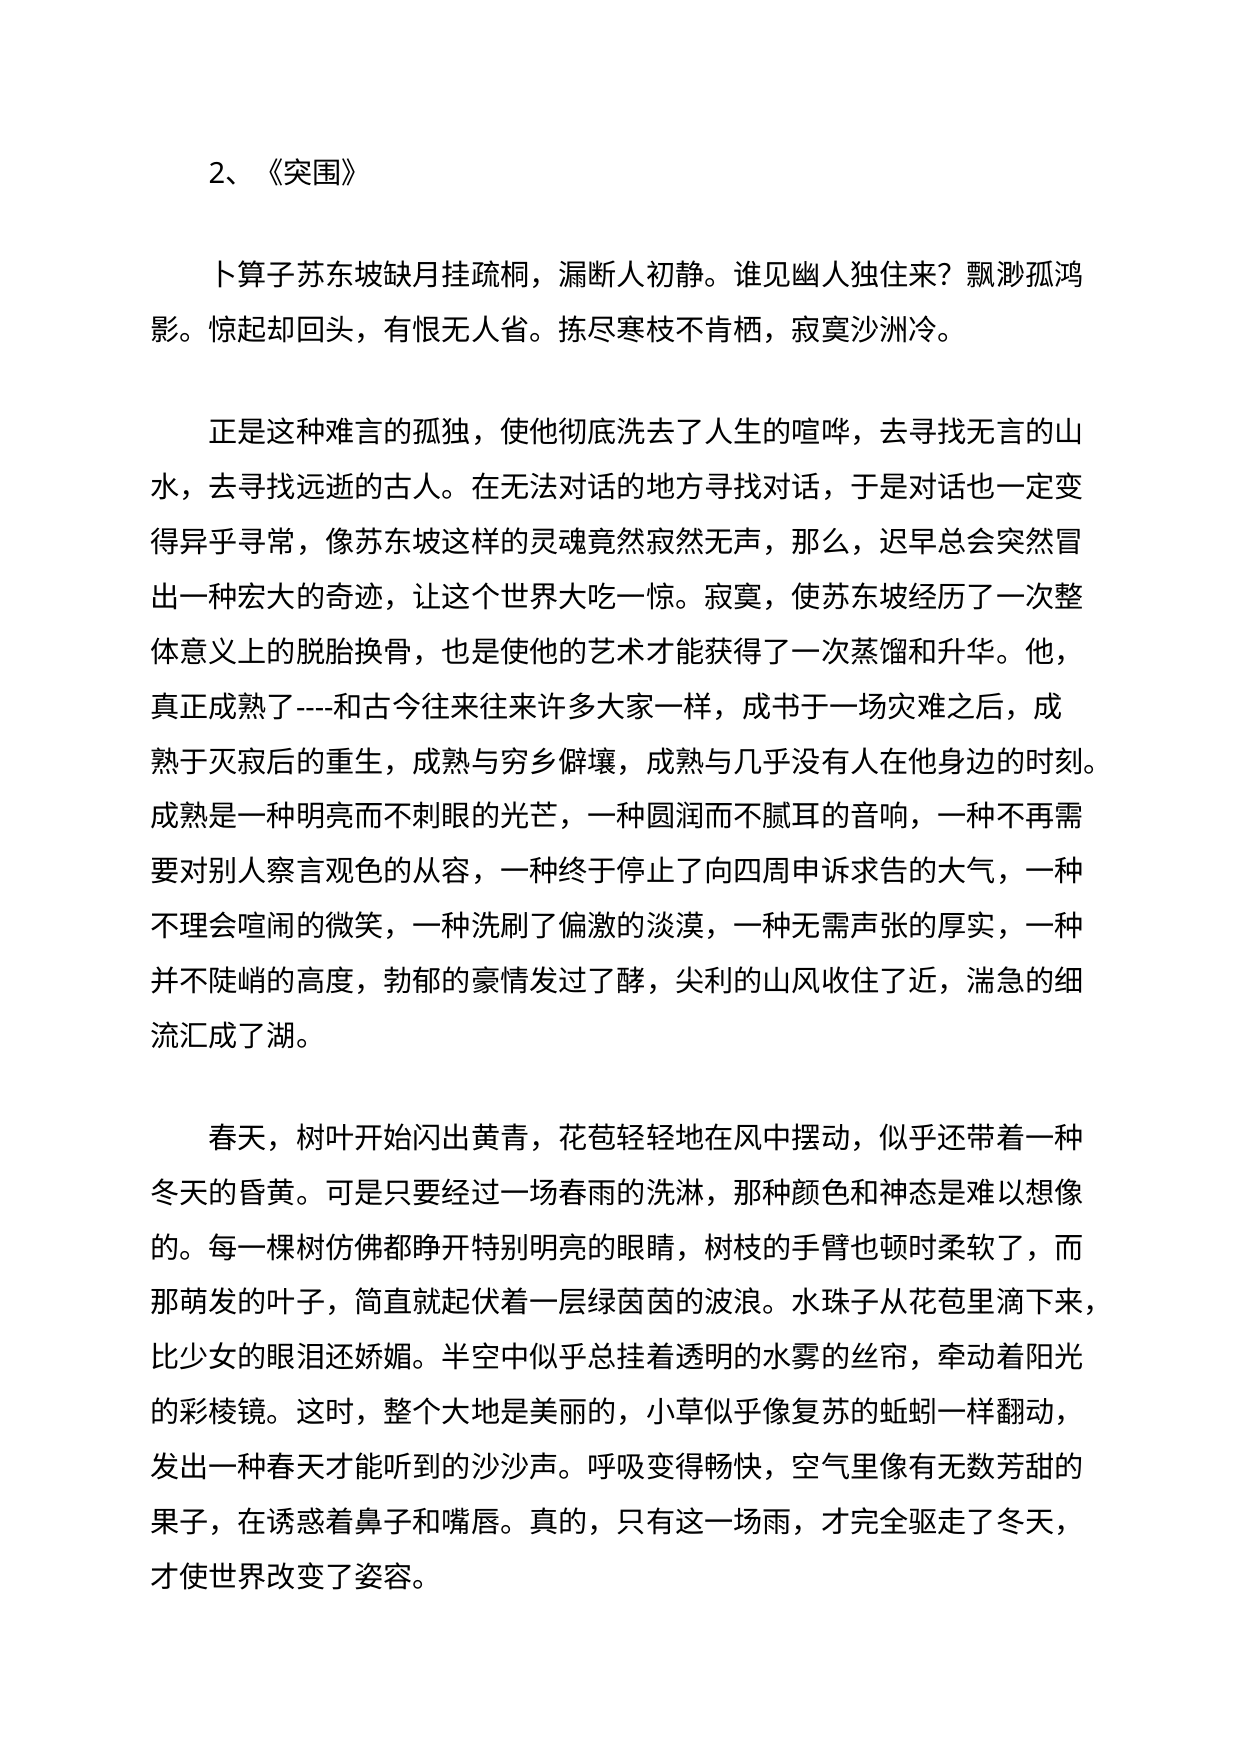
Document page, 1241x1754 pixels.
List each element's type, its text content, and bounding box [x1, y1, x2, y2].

text 2、《突围》 [150, 150, 1090, 192]
text 卜算子苏东坡缺月挂疏桐，漏断人初静。谁见幽人独住来？飘渺孤鸿影。惊起却回头，有恨无人省。拣尽寒枝不肯栖，寂寞沙洲冷。 [150, 252, 1090, 349]
text 春天，树叶开始闪出黄青，花苞轻轻地在风中摆动，似乎还带着一种冬天的昏黄。可是只要经过一场春雨的洗淋，那种颜色和神态是难以想像的。每一棵树仿佛都睁开特别明亮的眼睛，树枝的手臂也顿时柔软了，而那萌发的叶子，简直就起伏着一层绿茵茵的波浪。水珠子从花苞里滴下来，比少女的眼泪还娇媚。半空中似乎总挂着透明的水雾的丝帘，牵动着阳光的彩棱镜。这时，整个大地是美丽的，小草似乎像复苏的蚯蚓一样翻动，发出一种春天才能听到的沙沙声。呼吸变得畅快，空气里像有无数芳甜的果子，在诱惑着鼻子和嘴唇。真的，只有这一场雨，才完全驱走了冬天，才使世界改变了姿容。 [150, 1114, 1090, 1596]
text 正是这种难言的孤独，使他彻底洗去了人生的喧哗，去寻找无言的山水，去寻找远逝的古人。在无法对话的地方寻找对话，于是对话也一定变得异乎寻常，像苏东坡这样的灵魂竟然寂然无声，那么，迟早总会突然冒出一种宏大的奇迹，让这个世界大吃一惊。寂寞，使苏东坡经历了一次整体意义上的脱胎换骨，也是使他的艺术才能获得了一次蒸馏和升华。他，真正成熟了----和古今往来往来许多大家一样，成书于一场灾难之后，成熟于灭寂后的重生，成熟与穷乡僻壤，成熟与几乎没有人在他身边的时刻。成熟是一种明亮而不刺眼的光芒，一种圆润而不腻耳的音响，一种不再需要对别人察言观色的从容，一种终于停止了向四周申诉求告的大气，一种不理会喧闹的微笑，一种洗刷了偏激的淡漠，一种无需声张的厚实，一种并不陡峭的高度，勃郁的豪情发过了酵，尖利的山风收住了近，湍急的细流汇成了湖。 [150, 409, 1090, 1055]
